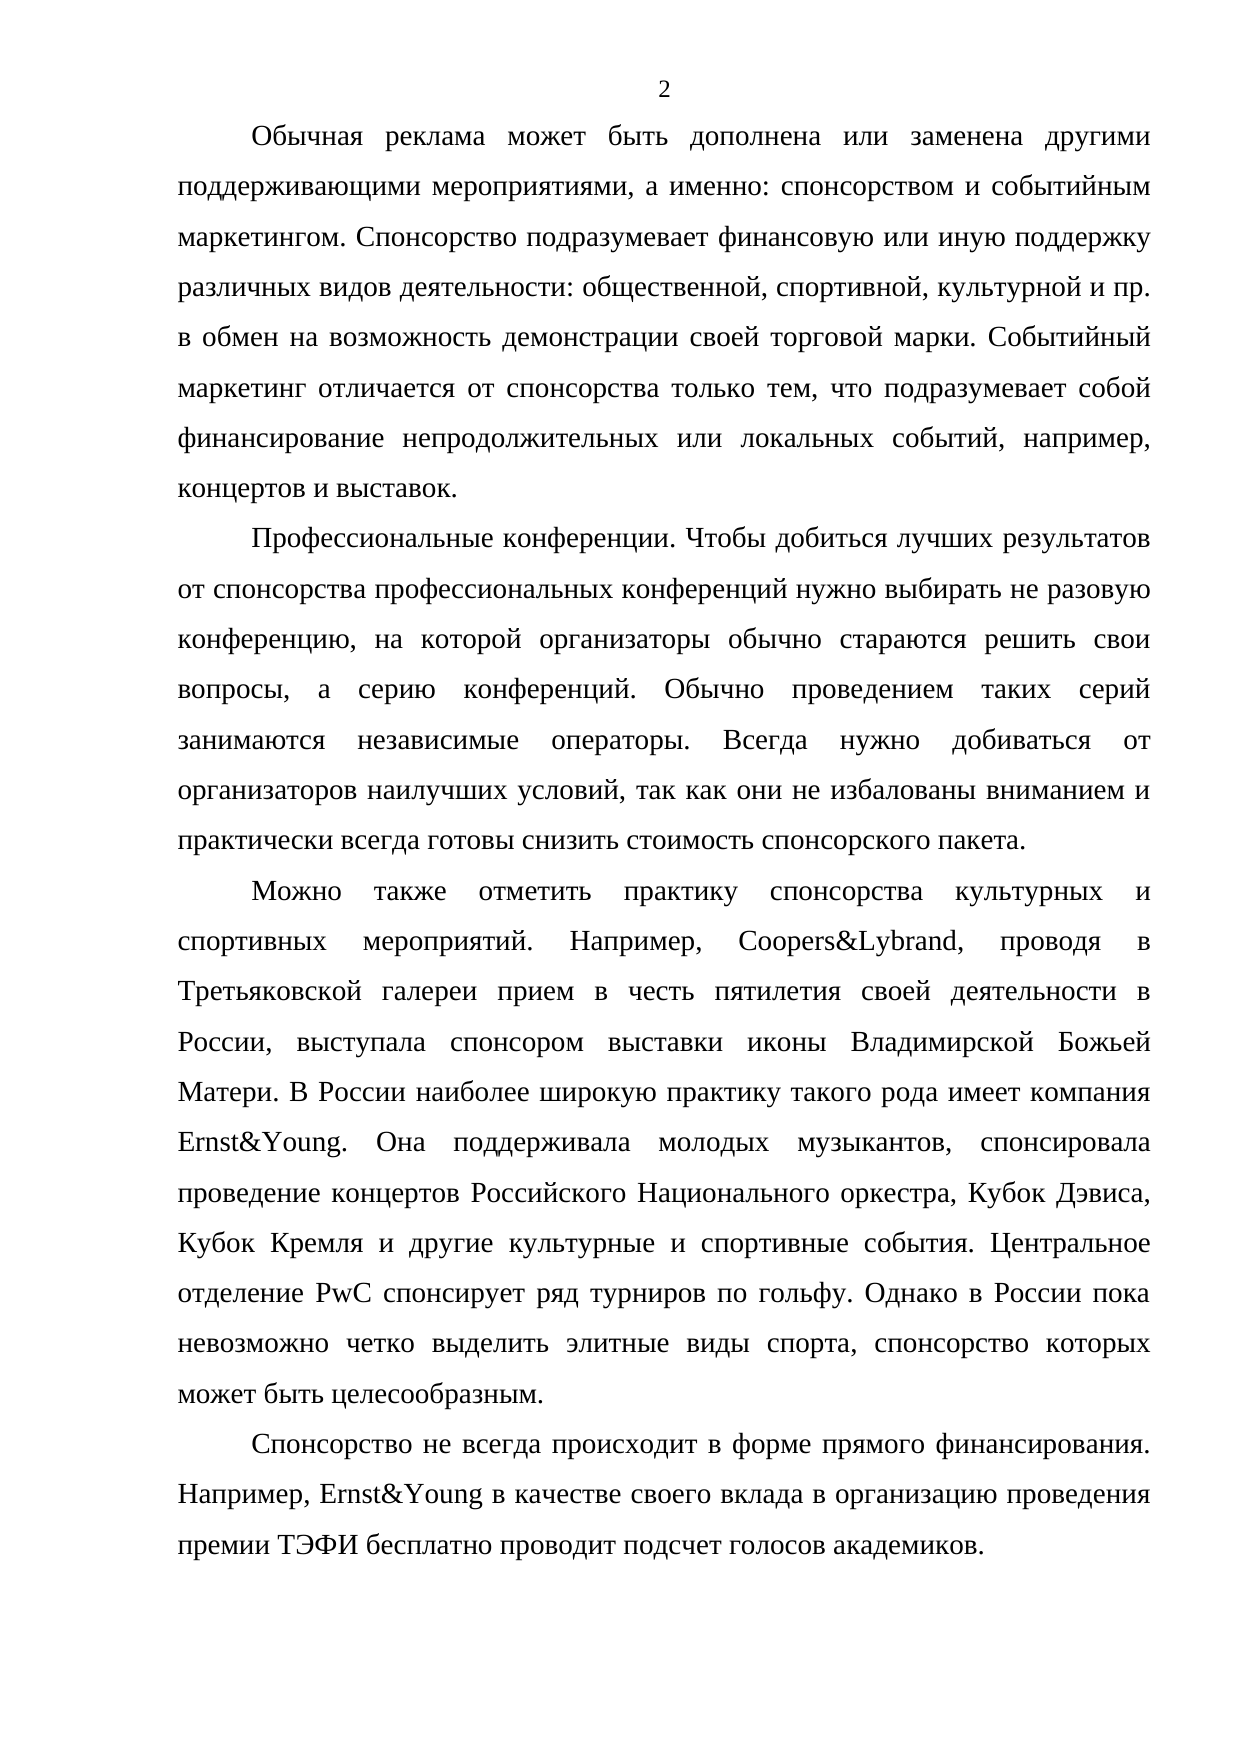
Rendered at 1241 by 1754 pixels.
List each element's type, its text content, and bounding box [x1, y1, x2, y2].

text Можно также отметить практику спонсорства культурных и спортивных мероприятий. Например, Coopers&Lybrand, проводя в Третьяковской галереи прием в честь пятилетия своей деятельности в России, выступала спонсором выставки иконы Владимирской Божьей Матери. В России наиболее широкую практику такого рода имеет компания Ernst&Young. Она поддерживала молодых музыкантов, спонсировала проведение концертов Российского Национального оркестра, Кубок Дэвиса, Кубок Кремля и другие культурные и спортивные события. Центральное отделение PwC спонсирует ряд турниров по гольфу. Однако в России пока невозможно четко выделить элитные виды спорта, спонсорство которых может быть целесообразным. [177, 873, 1152, 1409]
text Профессиональные конференции. Чтобы добиться лучших результатов от спонсорства профессиональных конференций нужно выбирать не разовую конференцию, на которой организаторы обычно стараются решить свои вопросы, а серию конференций. Обычно проведением таких серий занимаются независимые операторы. Всегда нужно добиваться от организаторов наилучших условий, так как они не избалованы вниманием и практически всегда готовы снизить стоимость спонсорского пакета. [177, 521, 1152, 856]
text Спонсорство не всегда происходит в форме прямого финансирования. Например, Ernst&Young в качестве своего вклада в организацию проведения премии ТЭФИ бесплатно проводит подсчет голосов академиков. [177, 1426, 1152, 1560]
text Обычная реклама может быть дополнена или заменена другими поддерживающими мероприятиями, а именно: спонсорством и событийным маркетингом. Спонсорство подразумевает финансовую или иную поддержку различных видов деятельности: общественной, спортивной, культурной и пр. в обмен на возможность демонстрации своей торговой марки. Событийный маркетинг отличается от спонсорства только тем, что подразумевает собой финансирование непродолжительных или локальных событий, например, концертов и выставок. [177, 118, 1152, 504]
